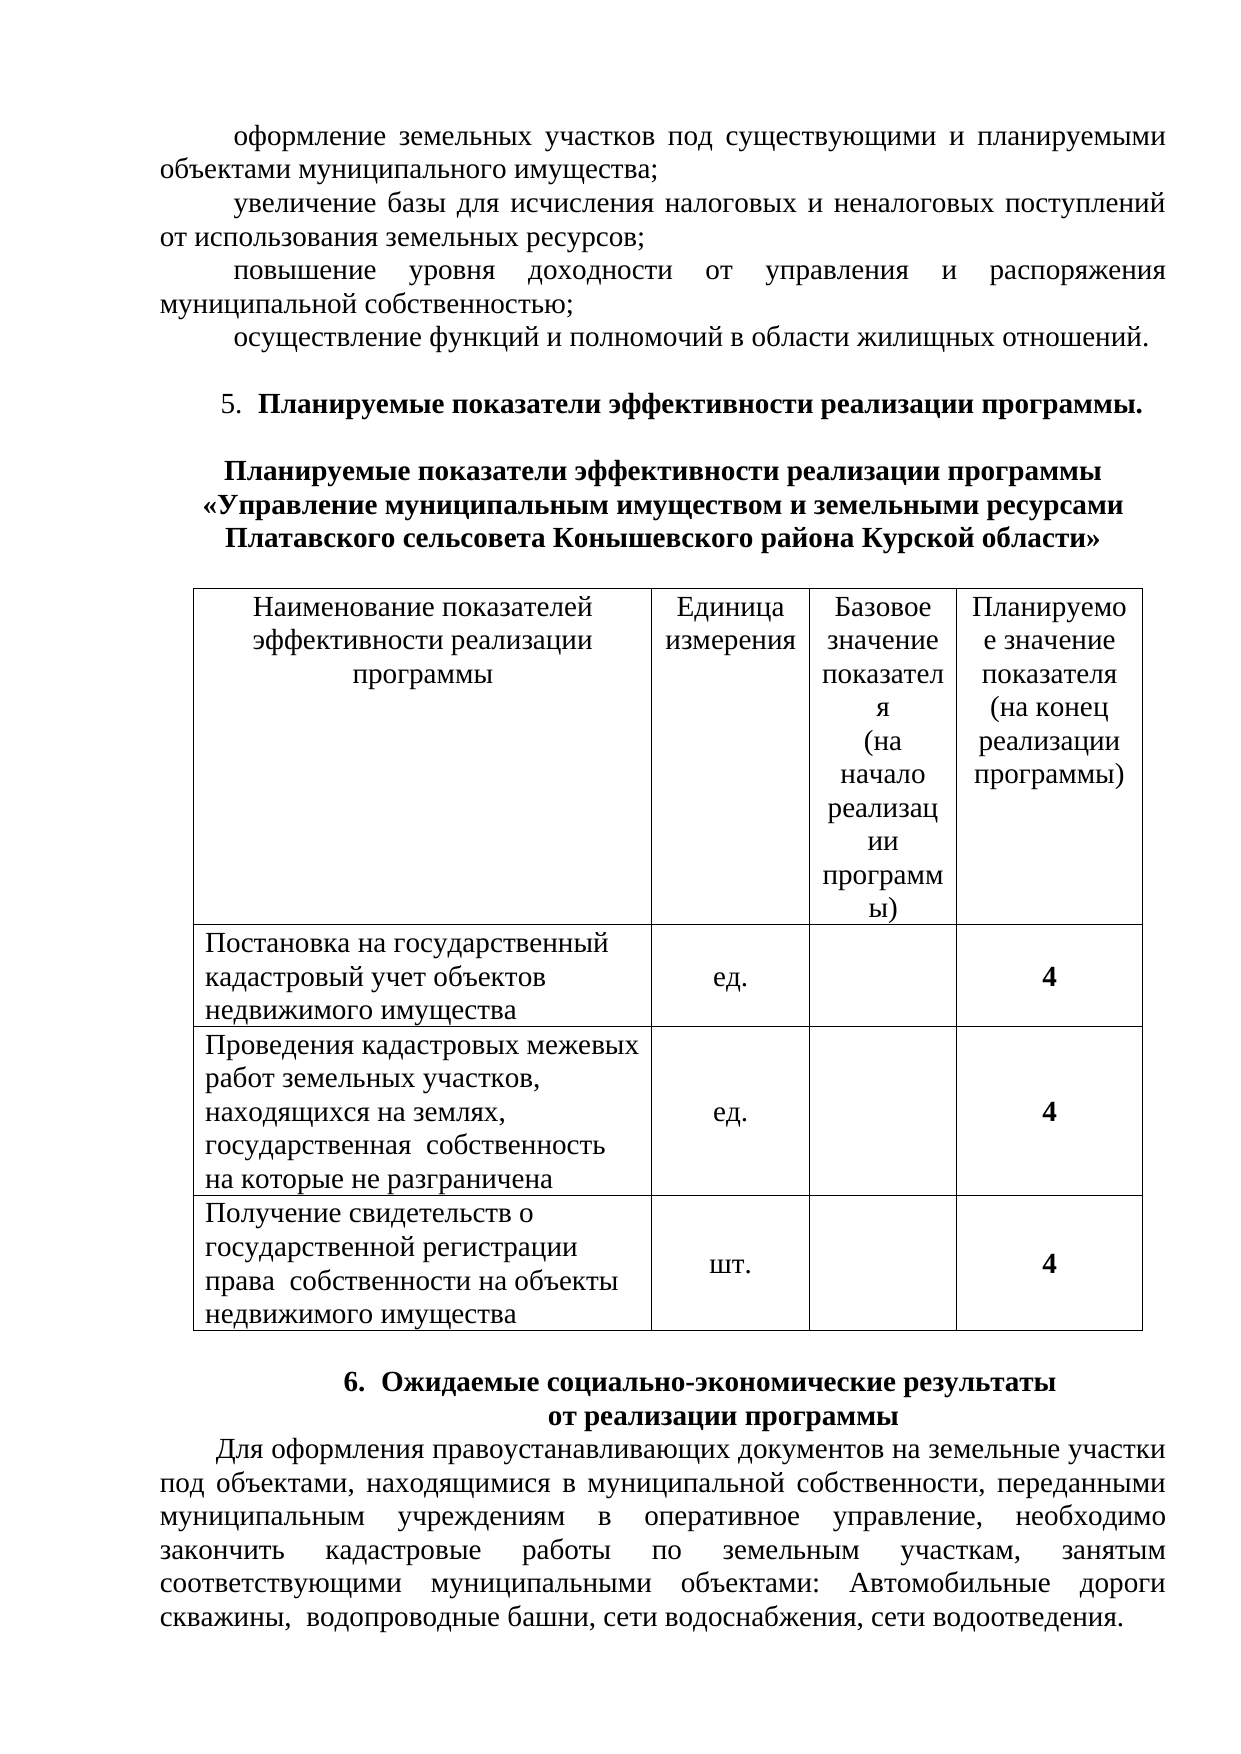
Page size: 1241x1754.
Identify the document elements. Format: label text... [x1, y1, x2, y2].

table_cell [810, 925, 956, 1026]
table_cell [810, 1027, 956, 1194]
list Планируемые показатели эффективности реализации программы. [197, 386, 1167, 420]
table_cell Получение свидетельств о государственной регистрации права собственности на объекты недвижимого имущества [194, 1196, 651, 1330]
table_cell 4 [957, 1027, 1142, 1194]
text «Управление муниципальным имуществом и земельными ресурсами Платавского сельсовета Конышевского района Курской области» [159, 487, 1167, 554]
table_header Базовое значение показателя (на начало реализации программы) [810, 589, 956, 924]
table_cell шт. [652, 1196, 809, 1330]
list Ожидаемые социально-экономические результаты [233, 1364, 1167, 1398]
table_cell 4 [957, 925, 1142, 1026]
text Планируемые показатели эффективности реализации программы [159, 453, 1167, 487]
table_cell Постановка на государственный кадастровый учет объектов недвижимого имущества [194, 925, 651, 1026]
text увеличение базы для исчисления налоговых и неналоговых поступлений от использования земельных ресурсов; [159, 185, 1167, 252]
table_cell 4 [957, 1196, 1142, 1330]
table_cell ед. [652, 925, 809, 1026]
table_cell Проведения кадастровых межевых работ земельных участков, находящихся на землях, государственная собственность на которые не разграничена [194, 1027, 651, 1194]
text от реализации программы [280, 1398, 1167, 1431]
table_header Единица измерения [652, 589, 809, 924]
table_header Планируемое значение показателя (на конец реализации программы) [957, 589, 1142, 924]
text Для оформления правоустанавливающих документов на земельные участки под объектами, находящимися в муниципальной собственности, переданными муниципальным учреждениям в оперативное управление, необходимо закончить кадастровые работы по земельным участкам, занятым соответствующими муниципальными объектами: Автомобильные дороги скважины, водопроводные башни, сети водоснабжения, сети водоотведения. [159, 1431, 1167, 1633]
text осуществление функций и полномочий в области жилищных отношений. [159, 319, 1167, 353]
table_header Наименование показателей эффективности реализации программы [194, 589, 651, 924]
table_cell ед. [652, 1027, 809, 1194]
table_cell [810, 1196, 956, 1330]
text оформление земельных участков под существующими и планируемыми объектами муниципального имущества; [159, 118, 1167, 185]
text повышение уровня доходности от управления и распоряжения муниципальной собственностью; [159, 252, 1167, 319]
